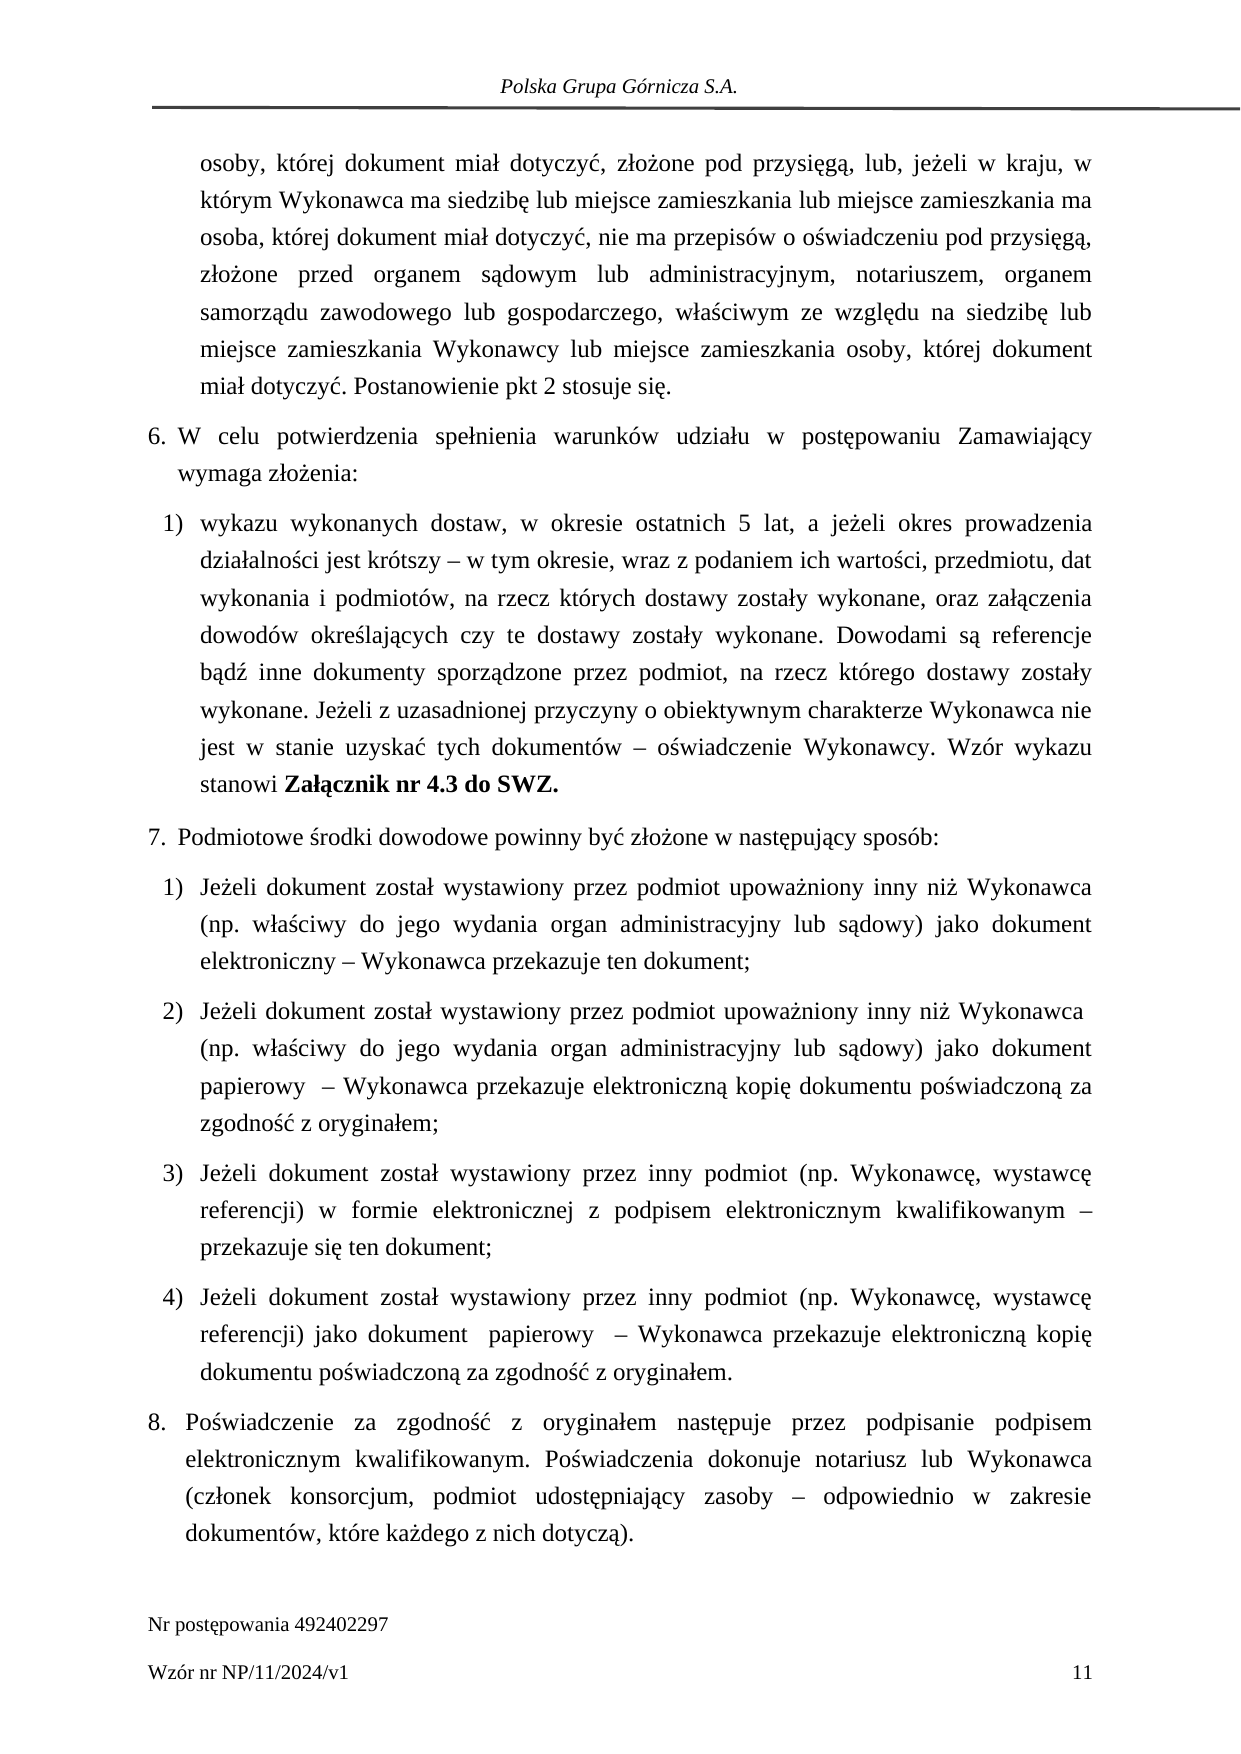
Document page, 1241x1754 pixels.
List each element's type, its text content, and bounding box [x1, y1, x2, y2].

list Jeżeli dokument został wystawiony przez podmiot upoważniony inny niż Wykonawca (np. właściwy do jego wydania organ administracyjny lub sądowy) jako dokument papierowy – Wykonawca przekazuje elektroniczną kopię dokumentu poświadczoną za zgodność z oryginałem; [162, 996, 1093, 1137]
list Podmiotowe środki dowodowe powinny być złożone w następujący sposób: [148, 822, 1093, 851]
list Poświadczenie za zgodność z oryginałem następuje przez podpisanie podpisem elektronicznym kwalifikowanym. Poświadczenia dokonuje notariusz lub Wykonawca (członek konsorcjum, podmiot udostępniający zasoby – odpowiednio w zakresie dokumentów, które każdego z nich dotyczą). [148, 1407, 1093, 1547]
list Jeżeli dokument został wystawiony przez podmiot upoważniony inny niż Wykonawca (np. właściwy do jego wydania organ administracyjny lub sądowy) jako dokument elektroniczny – Wykonawca przekazuje ten dokument; [162, 872, 1093, 975]
list wykazu wykonanych dostaw, w okresie ostatnich 5 lat, a jeżeli okres prowadzenia działalności jest krótszy – w tym okresie, wraz z podaniem ich wartości, przedmiotu, dat wykonania i podmiotów, na rzecz których dostawy zostały wykonane, oraz załączenia dowodów określających czy te dostawy zostały wykonane. Dowodami są referencje bądź inne dokumenty sporządzone przez podmiot, na rzecz którego dostawy zostały wykonane. Jeżeli z uzasadnionej przyczyny o obiektywnym charakterze Wykonawca nie jest w stanie uzyskać tych dokumentów – oświadczenie Wykonawcy. Wzór wykazu stanowi Załącznik nr 4.3 do SWZ. [162, 508, 1093, 798]
list Jeżeli dokument został wystawiony przez inny podmiot (np. Wykonawcę, wystawcę referencji) w formie elektronicznej z podpisem elektronicznym kwalifikowanym – przekazuje się ten dokument; [162, 1158, 1093, 1261]
list Jeżeli dokument został wystawiony przez inny podmiot (np. Wykonawcę, wystawcę referencji) jako dokument papierowy – Wykonawca przekazuje elektroniczną kopię dokumentu poświadczoną za zgodność z oryginałem. [162, 1282, 1093, 1386]
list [162, 148, 1093, 400]
list W celu potwierdzenia spełnienia warunków udziału w postępowaniu Zamawiający wymaga złożenia: [148, 421, 1093, 487]
